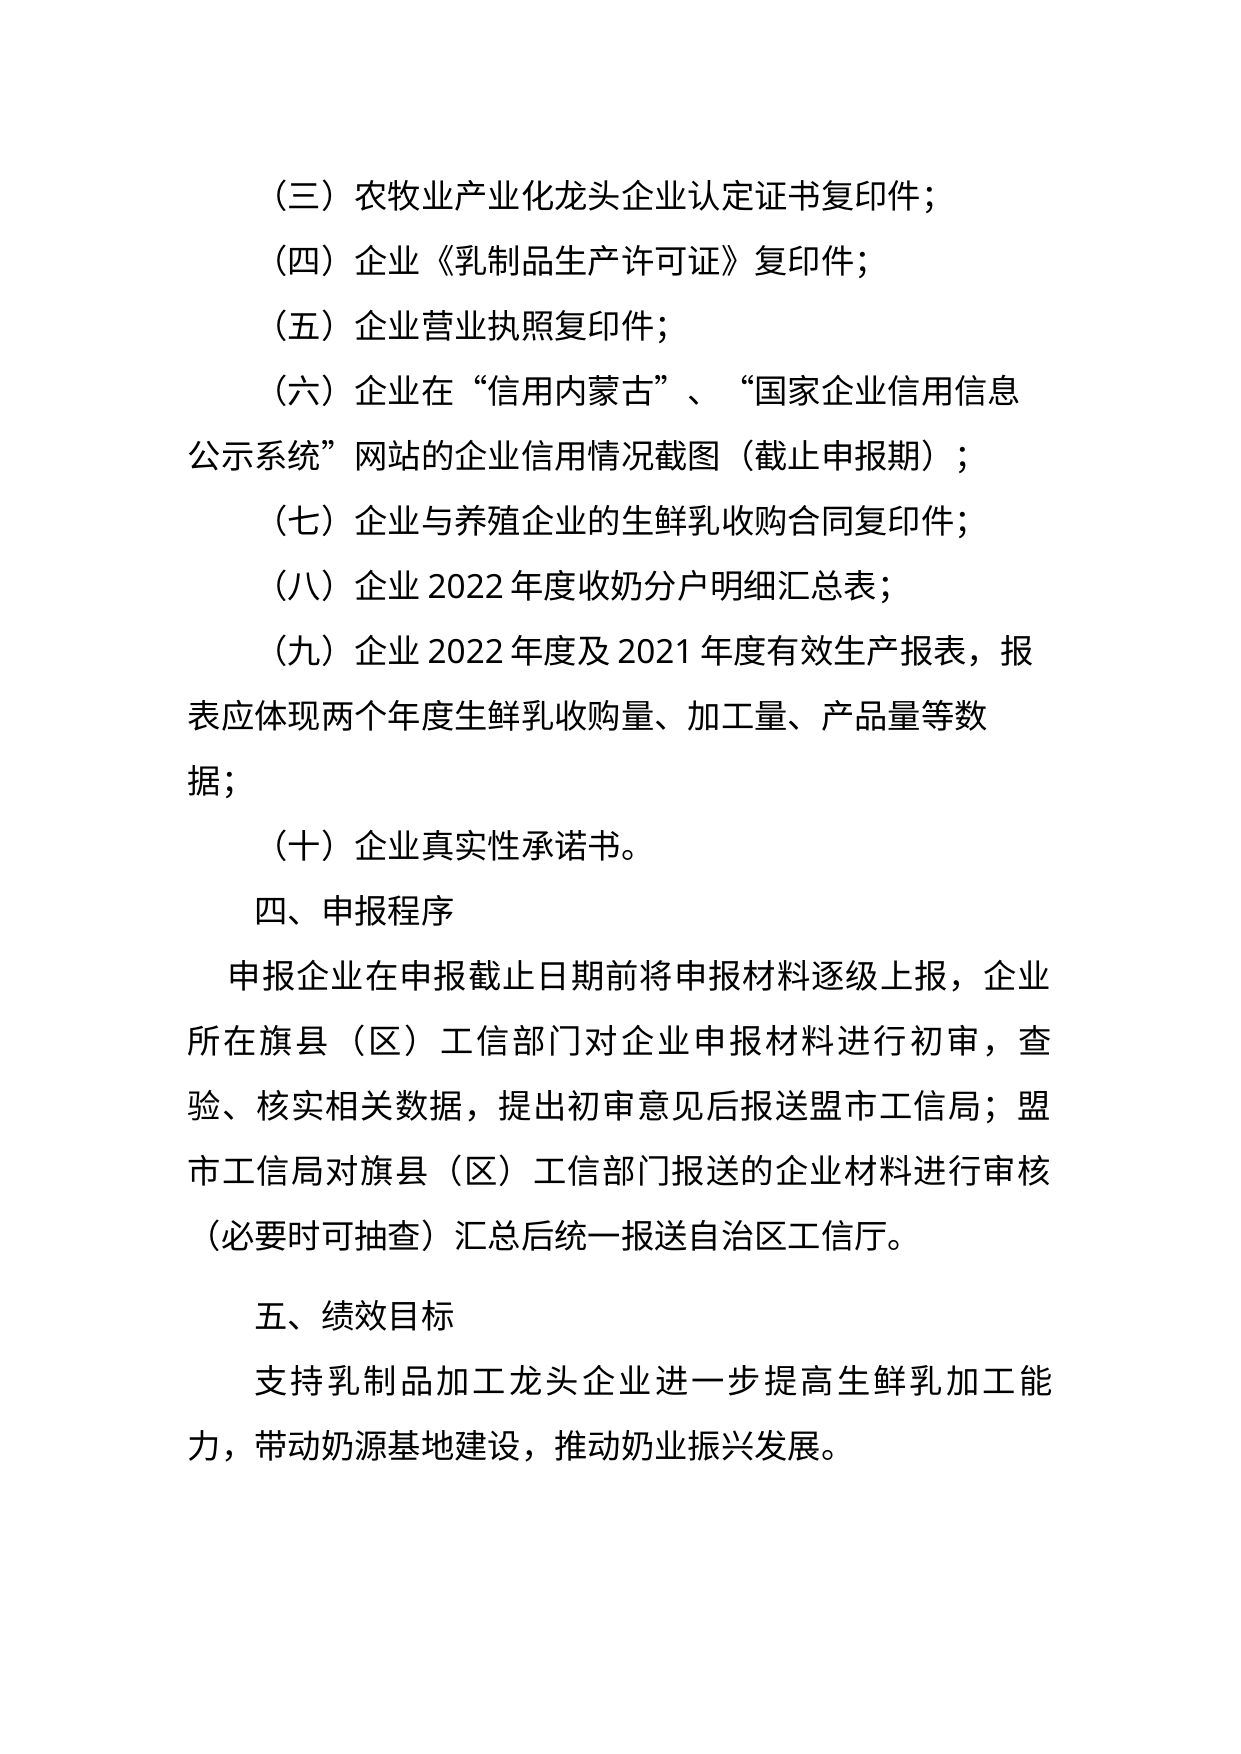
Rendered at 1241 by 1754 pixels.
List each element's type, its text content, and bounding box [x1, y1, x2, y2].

text （六）企业在“信用内蒙古”、“国家企业信用信息公示系统”网站的企业信用情况截图（截止申报期）； [187, 357, 1053, 487]
text 申报企业在申报截止日期前将申报材料逐级上报，企业所在旗县（区）工信部门对企业申报材料进行初审，查验、核实相关数据，提出初审意见后报送盟市工信局；盟市工信局对旗县（区）工信部门报送的企业材料进行审核（必要时可抽查）汇总后统一报送自治区工信厅。 [187, 942, 1053, 1267]
text （七）企业与养殖企业的生鲜乳收购合同复印件； [187, 487, 1053, 552]
text （九）企业2022年度及2021年度有效生产报表，报表应体现两个年度生鲜乳收购量、加工量、产品量等数据； [187, 617, 1053, 812]
text （五）企业营业执照复印件； [187, 292, 1053, 357]
list 四、申报程序 [187, 877, 1053, 942]
list 支持乳制品加工龙头企业进一步提高生鲜乳加工能力，带动奶源基地建设，推动奶业振兴发展。 [187, 1347, 1053, 1477]
text （四）企业《乳制品生产许可证》复印件； [187, 227, 1053, 292]
text （三）农牧业产业化龙头企业认定证书复印件； [187, 162, 1053, 227]
text （十）企业真实性承诺书。 [187, 812, 1053, 877]
text （八）企业2022年度收奶分户明细汇总表； [187, 552, 1053, 617]
text 五、绩效目标 [187, 1282, 1053, 1347]
